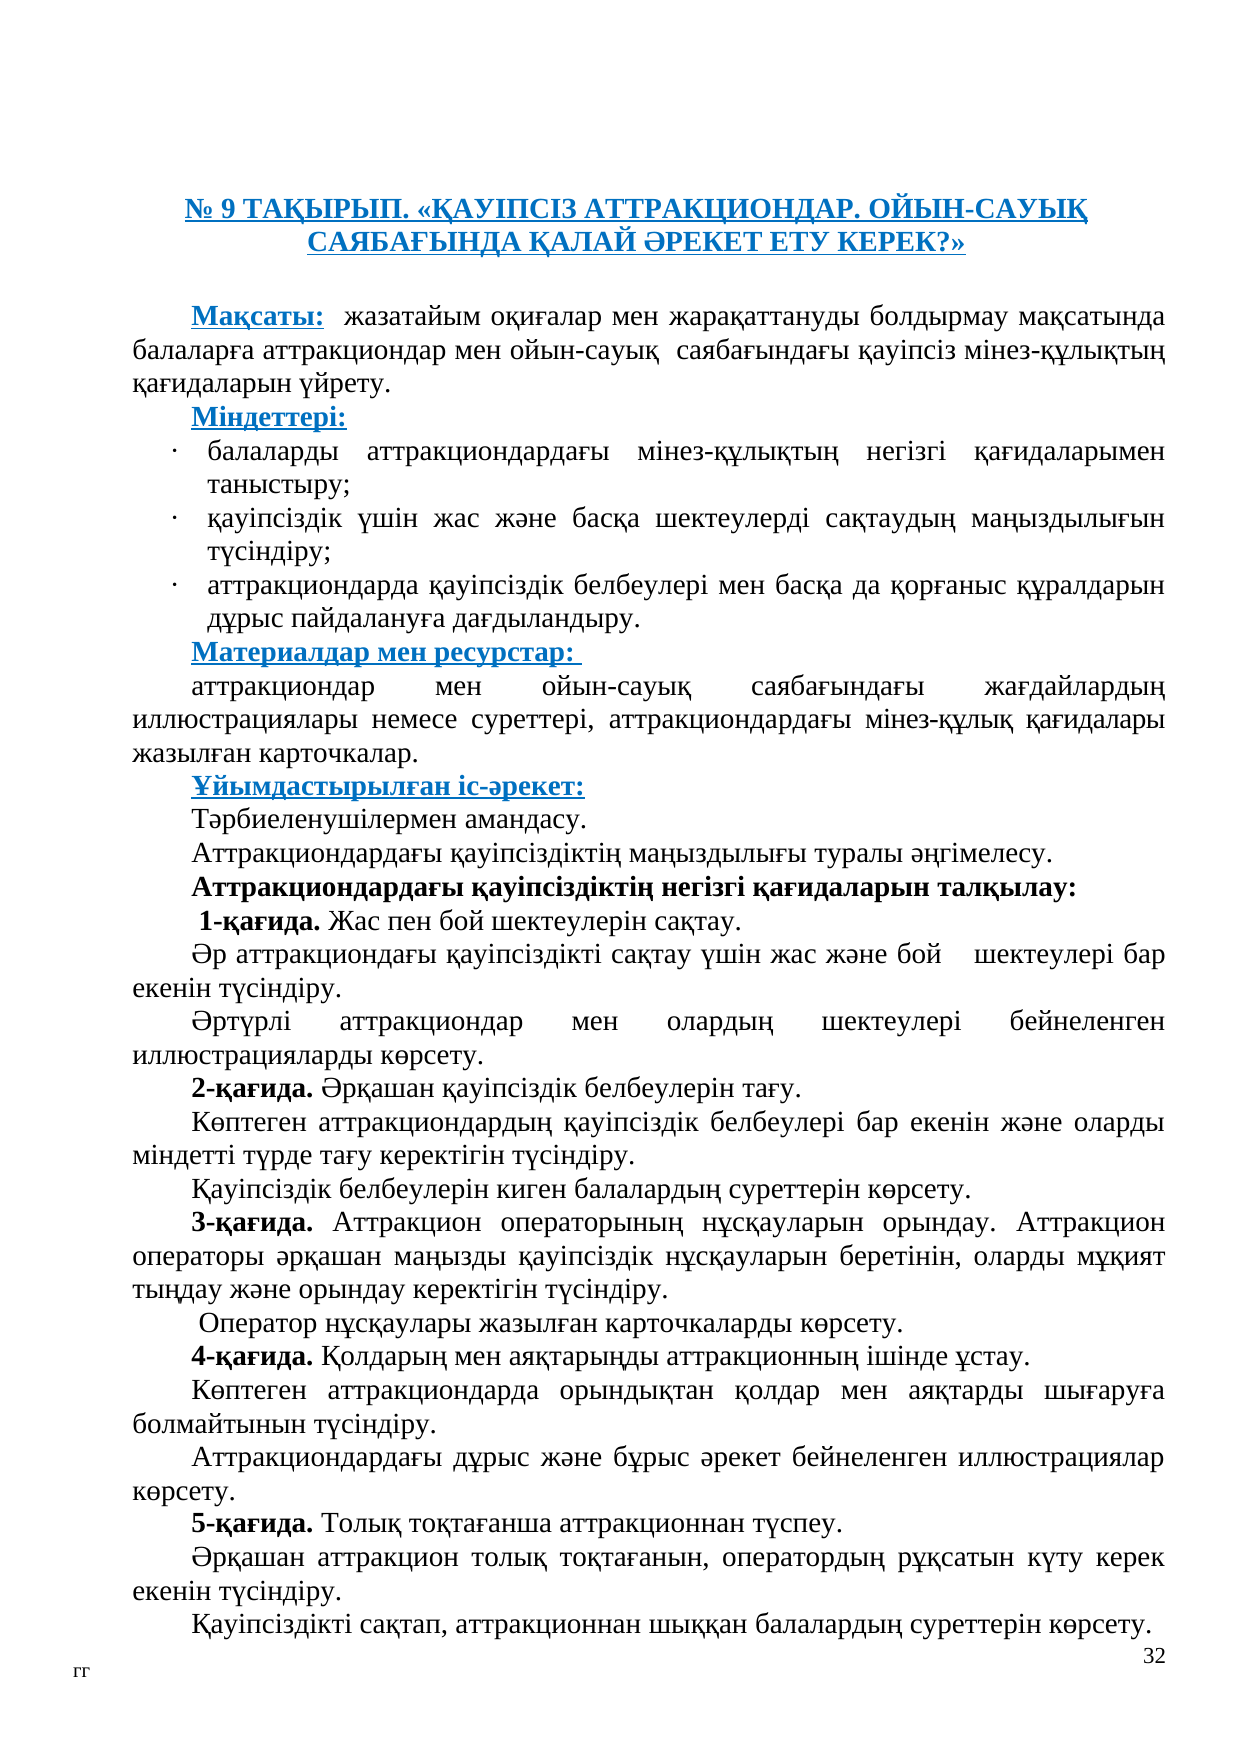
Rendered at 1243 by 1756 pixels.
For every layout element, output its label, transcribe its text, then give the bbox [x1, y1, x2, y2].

text Міндеттері: [132, 400, 1166, 433]
list 5-қағида. Толық тоқтағанша аттракционнан түспеу. [132, 1506, 1166, 1539]
text 2-қағида. Әрқашан қауіпсіздік белбеулерін тағу. [132, 1071, 1166, 1104]
text Әрқашан аттракцион толық тоқтағанын, оператордың рұқсатын күту керек екенін түсіндіру. [132, 1539, 1166, 1607]
text 3-қағида. Аттракцион операторының нұсқауларын орындау. Аттракцион операторы әрқашан маңызды қауіпсіздік нұсқауларын беретінін, оларды мұқият тыңдау және орындау керектігін түсіндіру. [132, 1204, 1166, 1305]
text № 9 ТАҚЫРЫП. «ҚАУІПСІЗ АТТРАКЦИОНДАР. ОЙЫН-САУЫҚ САЯБАҒЫНДА ҚАЛАЙ ӘРЕКЕТ ЕТУ КЕРЕК?» [118, 191, 1154, 258]
text Қауіпсіздік белбеулерін киген балалардың суреттерін көрсету. [132, 1171, 1166, 1204]
list қауіпсіздік үшін жас және басқа шектеулерді сақтаудың маңыздылығын түсіндіру; [169, 500, 1166, 567]
text Оператор нұсқаулары жазылған карточкаларды көрсету. [132, 1305, 1166, 1339]
text Аттракциондардағы қауіпсіздіктің негізгі қағидаларын талқылау: [132, 869, 1166, 902]
list балаларды аттракциондардағы мінез-құлықтың негізгі қағидаларымен таныстыру; [169, 433, 1166, 500]
text Көптеген аттракциондардың қауіпсіздік белбеулері бар екенін және оларды міндетті түрде тағу керектігін түсіндіру. [132, 1104, 1166, 1171]
list аттракциондарда қауіпсіздік белбеулері мен басқа да қорғаныс құралдарын дұрыс пайдалануға дағдыландыру. [169, 567, 1166, 634]
text Аттракциондардағы қауіпсіздіктің маңыздылығы туралы әңгімелесу. [132, 835, 1166, 868]
list 4-қағида. Қолдарың мен аяқтарыңды аттракционның ішінде ұстау. [132, 1339, 1166, 1372]
text Әртүрлі аттракциондар мен олардың шектеулері бейнеленген иллюстрацияларды көрсету. [132, 1003, 1166, 1071]
text Тәрбиеленушілермен амандасу. [161, 802, 1166, 835]
text Әр аттракциондағы қауіпсіздікті сақтау үшін жас және бой шектеулері бар екенін түсіндіру. [132, 936, 1166, 1003]
text Қауіпсіздікті сақтап, аттракционнан шыққан балалардың суреттерін көрсету. [132, 1607, 1166, 1640]
text Ұйымдастырылған іс-әрекет: [132, 768, 1166, 802]
text Материалдар мен ресурстар: [132, 634, 1166, 668]
text 1-қағида. Жас пен бой шектеулерін сақтау. [132, 903, 1166, 936]
text Аттракциондардағы дұрыс және бұрыс әрекет бейнеленген иллюстрациялар көрсету. [132, 1439, 1166, 1506]
text аттракциондар мен ойын-сауық саябағындағы жағдайлардың иллюстрациялары немесе суреттері, аттракциондардағы мінез-құлық қағидалары жазылған карточкалар. [132, 668, 1166, 768]
text Мақсаты: жазатайым оқиғалар мен жарақаттануды болдырмау мақсатында балаларға аттракциондар мен ойын-сауық саябағындағы қауіпсіз мінез-құлықтың қағидаларын үйрету. [132, 298, 1166, 399]
text Көптеген аттракциондарда орындықтан қолдар мен аяқтарды шығаруға болмайтынын түсіндіру. [132, 1372, 1166, 1439]
